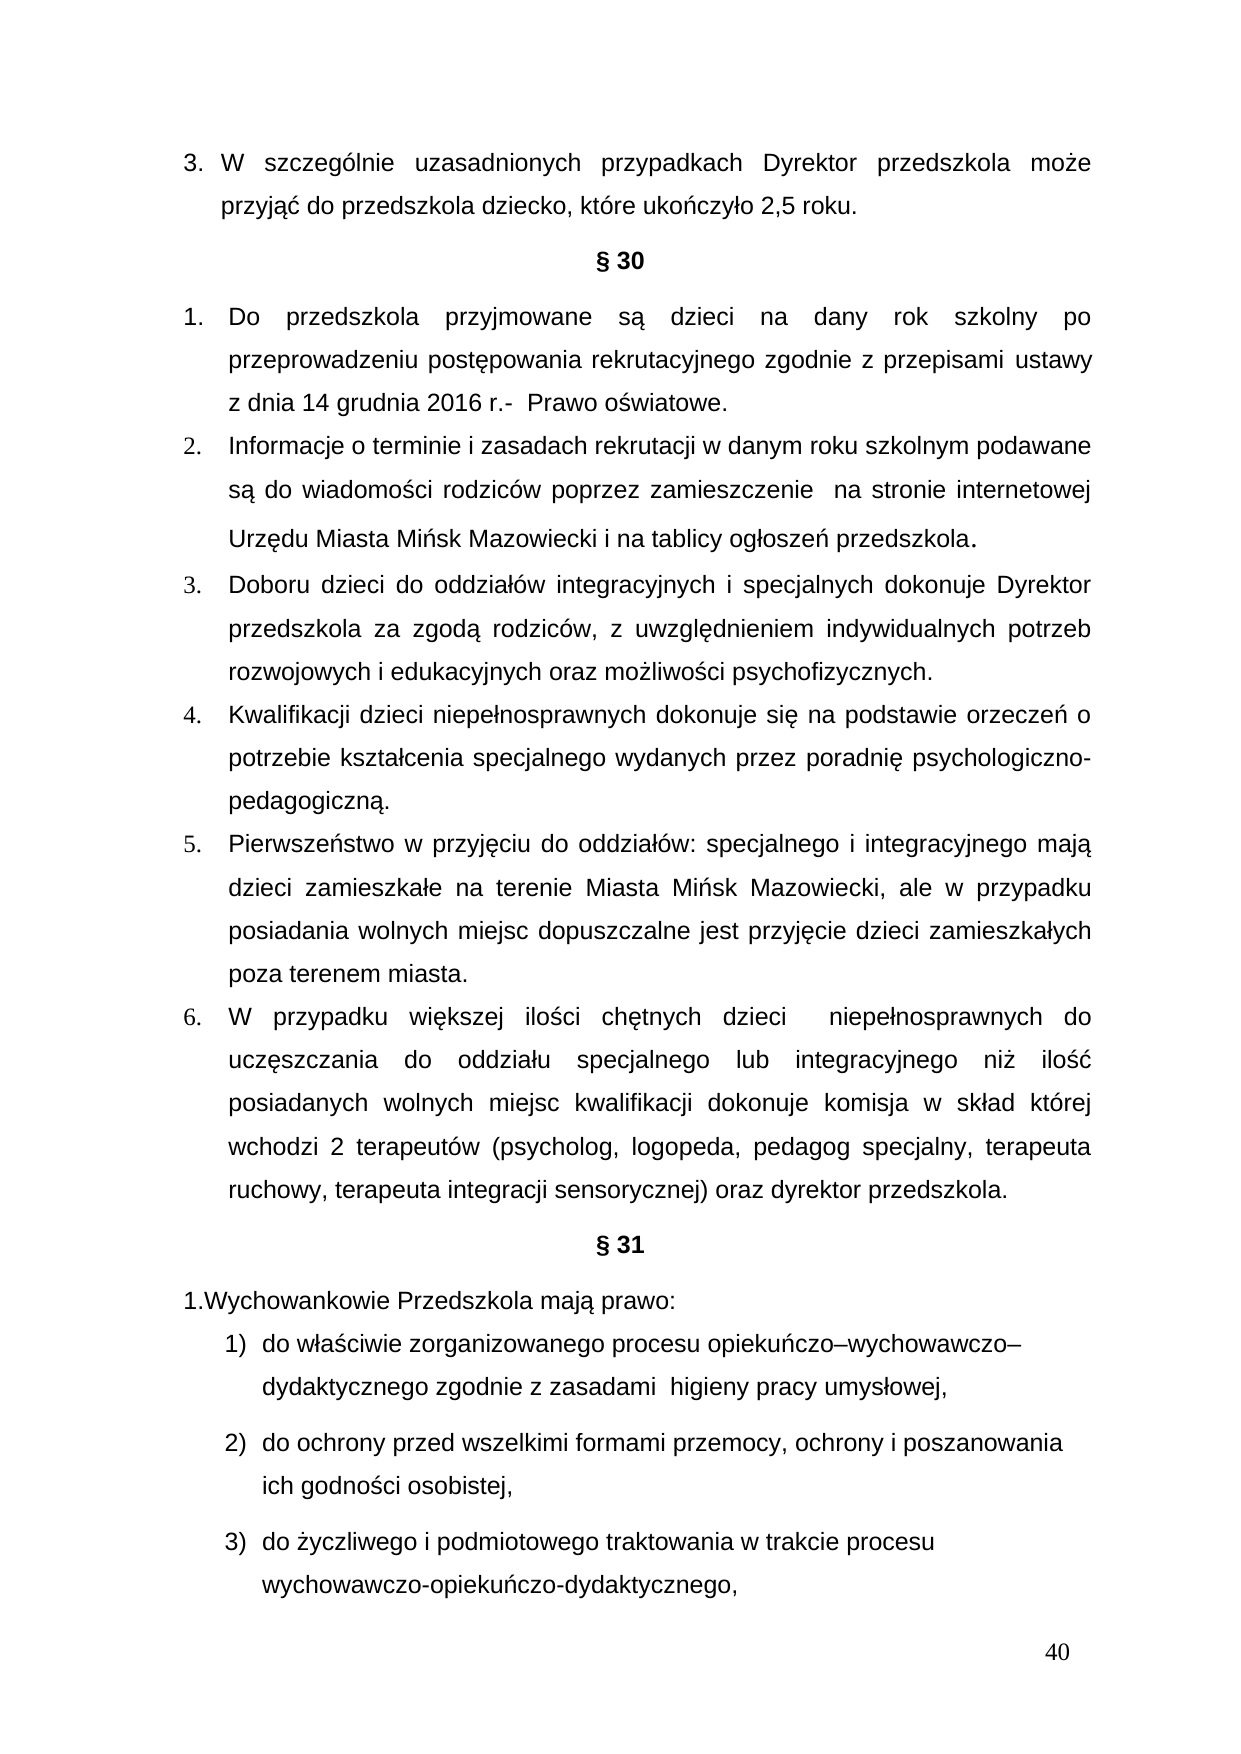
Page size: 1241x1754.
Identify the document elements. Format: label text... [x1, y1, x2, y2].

list W szczególnie uzasadnionych przypadkach Dyrektor przedszkola może przyjąć do przedszkola dziecko, które ukończyło 2,5 roku. [183, 148, 1093, 219]
list do właściwie zorganizowanego procesu opiekuńczo–wychowawczo– dydaktycznego zgodnie z zasadami higieny pracy umysłowej, [224, 1329, 1093, 1401]
list do ochrony przed wszelkimi formami przemocy, ochrony i poszanowania ich godności osobistej, [224, 1428, 1093, 1499]
list Pierwszeństwo w przyjęciu do oddziałów: specjalnego i integracyjnego mają dzieci zamieszkałe na terenie Miasta Mińsk Mazowiecki, ale w przypadku posiadania wolnych miejsc dopuszczalne jest przyjęcie dzieci zamieszkałych poza terenem miasta. [183, 829, 1093, 988]
list Informacje o terminie i zasadach rekrutacji w danym roku szkolnym podawane są do wiadomości rodziców poprzez zamieszczenie na stronie internetowej Urzędu Miasta Mińsk Mazowiecki i na tablicy ogłoszeń przedszkola. [183, 431, 1093, 554]
text § 31 [148, 1230, 1093, 1259]
list W przypadku większej ilości chętnych dzieci niepełnosprawnych do uczęszczania do oddziału specjalnego lub integracyjnego niż ilość posiadanych wolnych miejsc kwalifikacji dokonuje komisja w skład której wchodzi 2 terapeutów (psycholog, logopeda, pedagog specjalny, terapeuta ruchowy, terapeuta integracji sensorycznej) oraz dyrektor przedszkola. [183, 1002, 1093, 1203]
text 1.Wychowankowie Przedszkola mają prawo: [183, 1286, 1093, 1314]
list Do przedszkola przyjmowane są dzieci na dany rok szkolny po przeprowadzeniu postępowania rekrutacyjnego zgodnie z przepisami ustawy z dnia 14 grudnia 2016 r.- Prawo oświatowe. [183, 302, 1093, 417]
list Doboru dzieci do oddziałów integracyjnych i specjalnych dokonuje Dyrektor przedszkola za zgodą rodziców, z uwzględnieniem indywidualnych potrzeb rozwojowych i edukacyjnych oraz możliwości psychofizycznych. [183, 570, 1093, 686]
text § 30 [148, 246, 1093, 275]
list do życzliwego i podmiotowego traktowania w trakcie procesu wychowawczo-opiekuńczo-dydaktycznego, [224, 1526, 1093, 1598]
list Kwalifikacji dzieci niepełnosprawnych dokonuje się na podstawie orzeczeń o potrzebie kształcenia specjalnego wydanych przez poradnię psychologiczno-pedagogiczną. [183, 700, 1093, 815]
